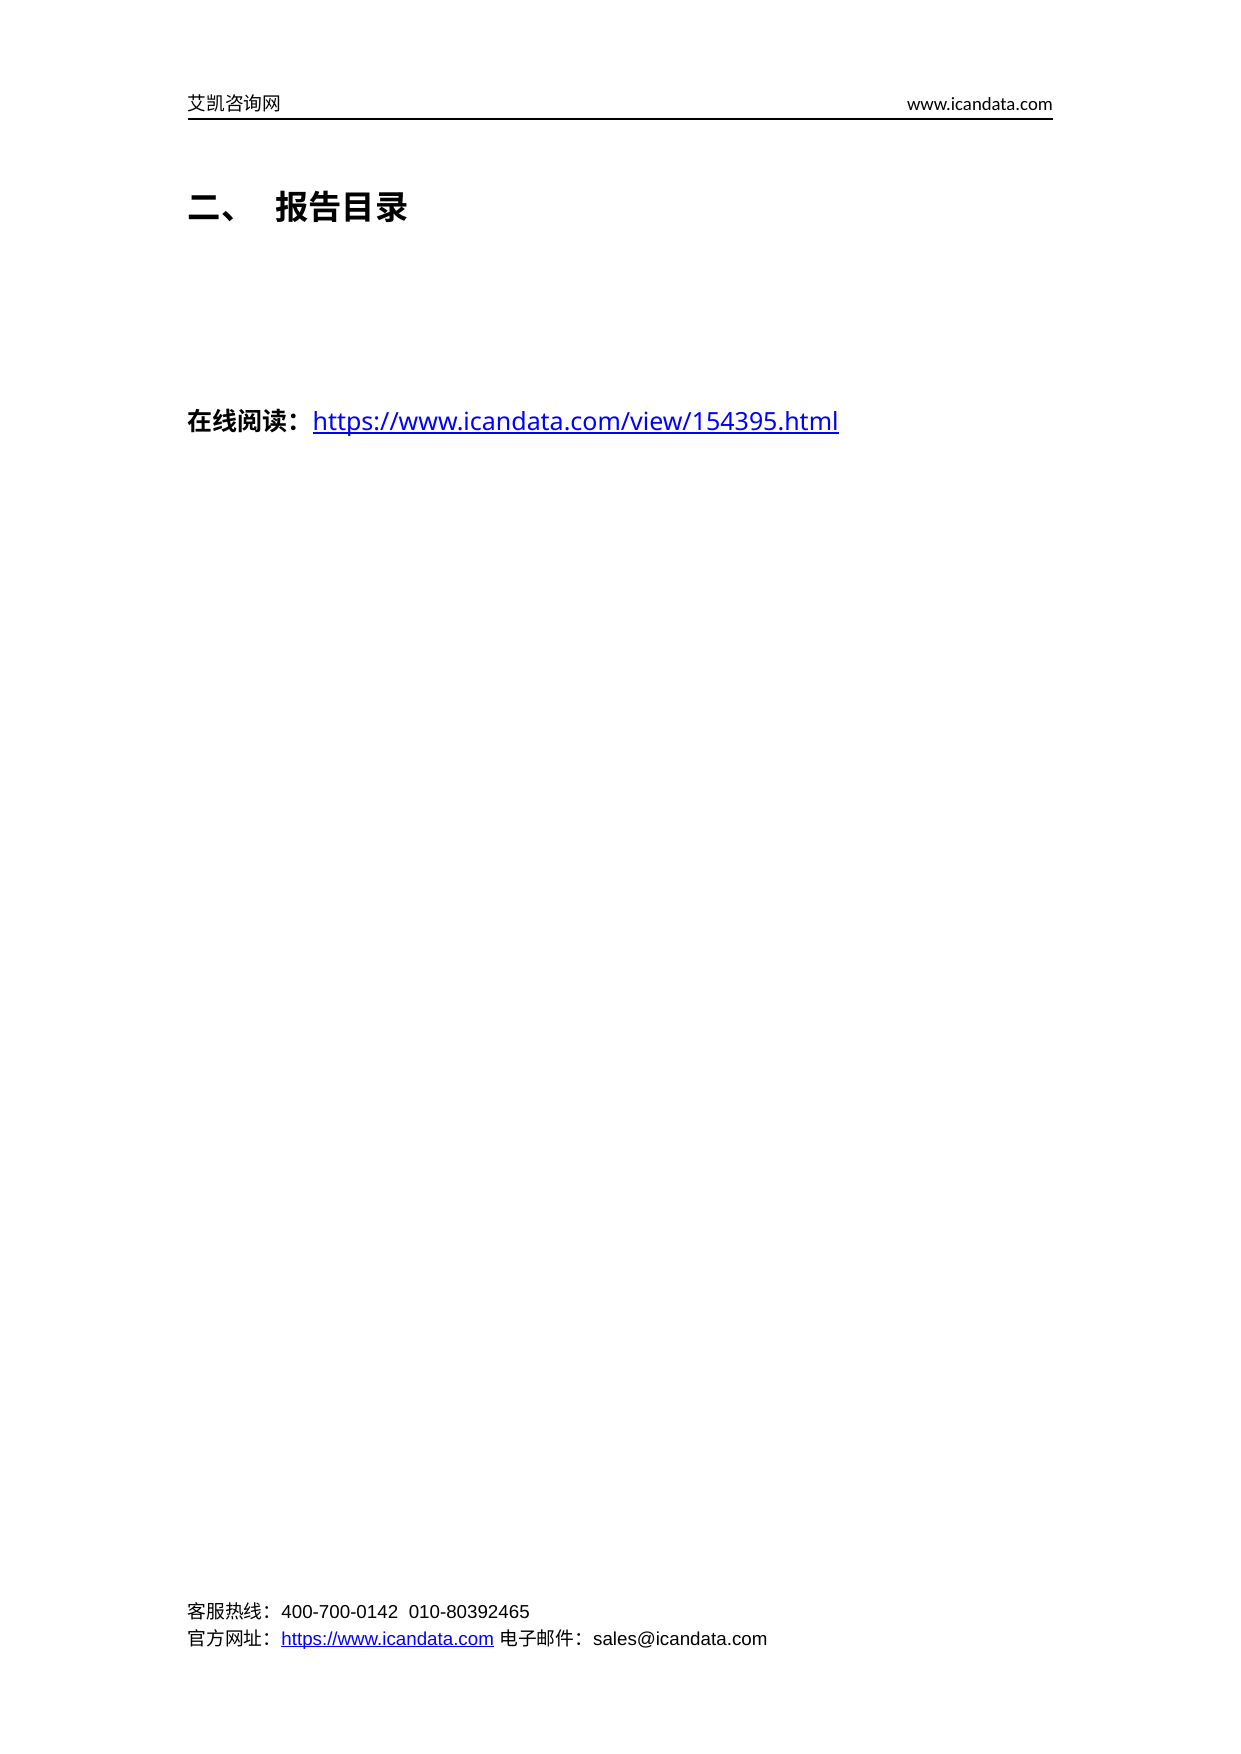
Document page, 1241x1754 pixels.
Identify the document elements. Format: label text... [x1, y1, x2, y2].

subtitle 报告目录 [187, 172, 1053, 237]
text 在线阅读：https://www.icandata.com/view/154395.html [187, 387, 1053, 452]
